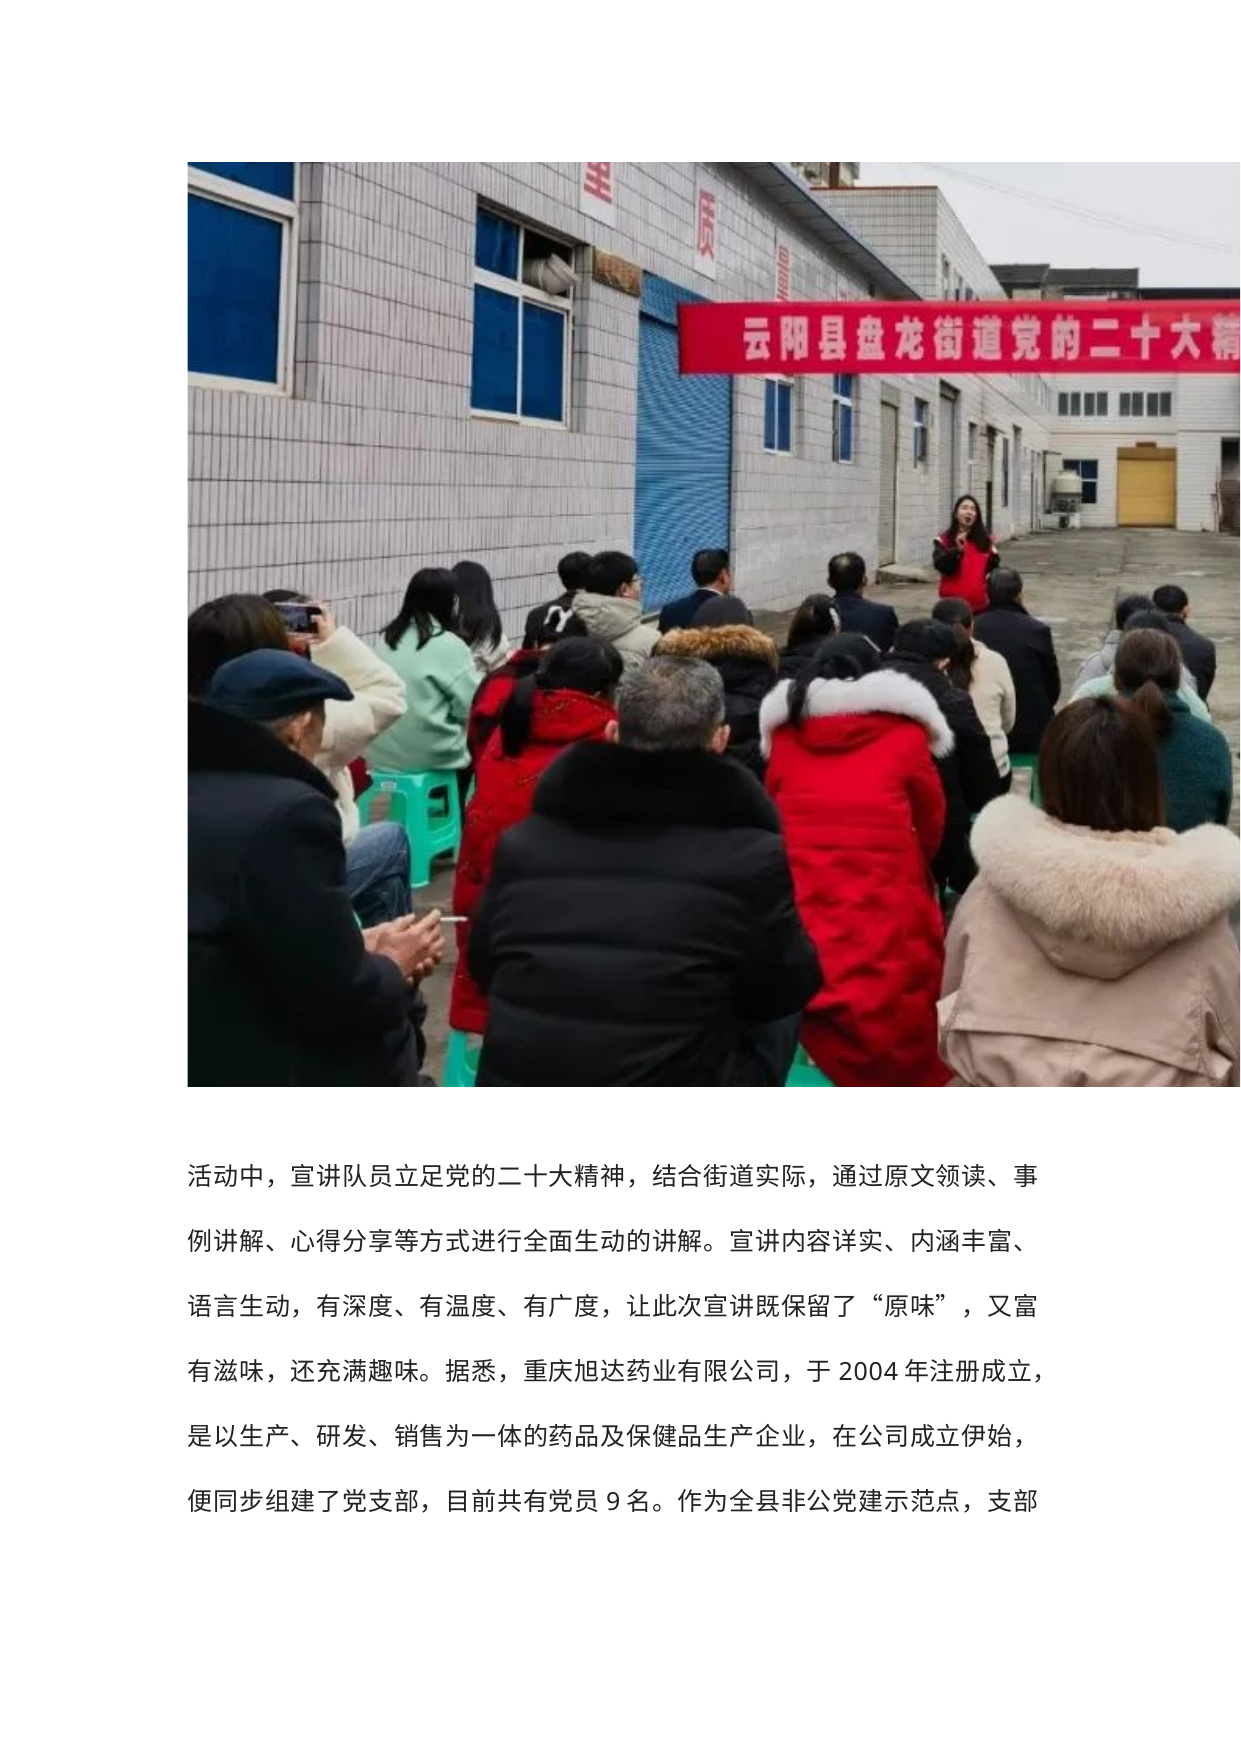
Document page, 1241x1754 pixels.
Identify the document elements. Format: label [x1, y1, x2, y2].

picture [187, 162, 1241, 1087]
text [187, 1142, 1053, 1532]
